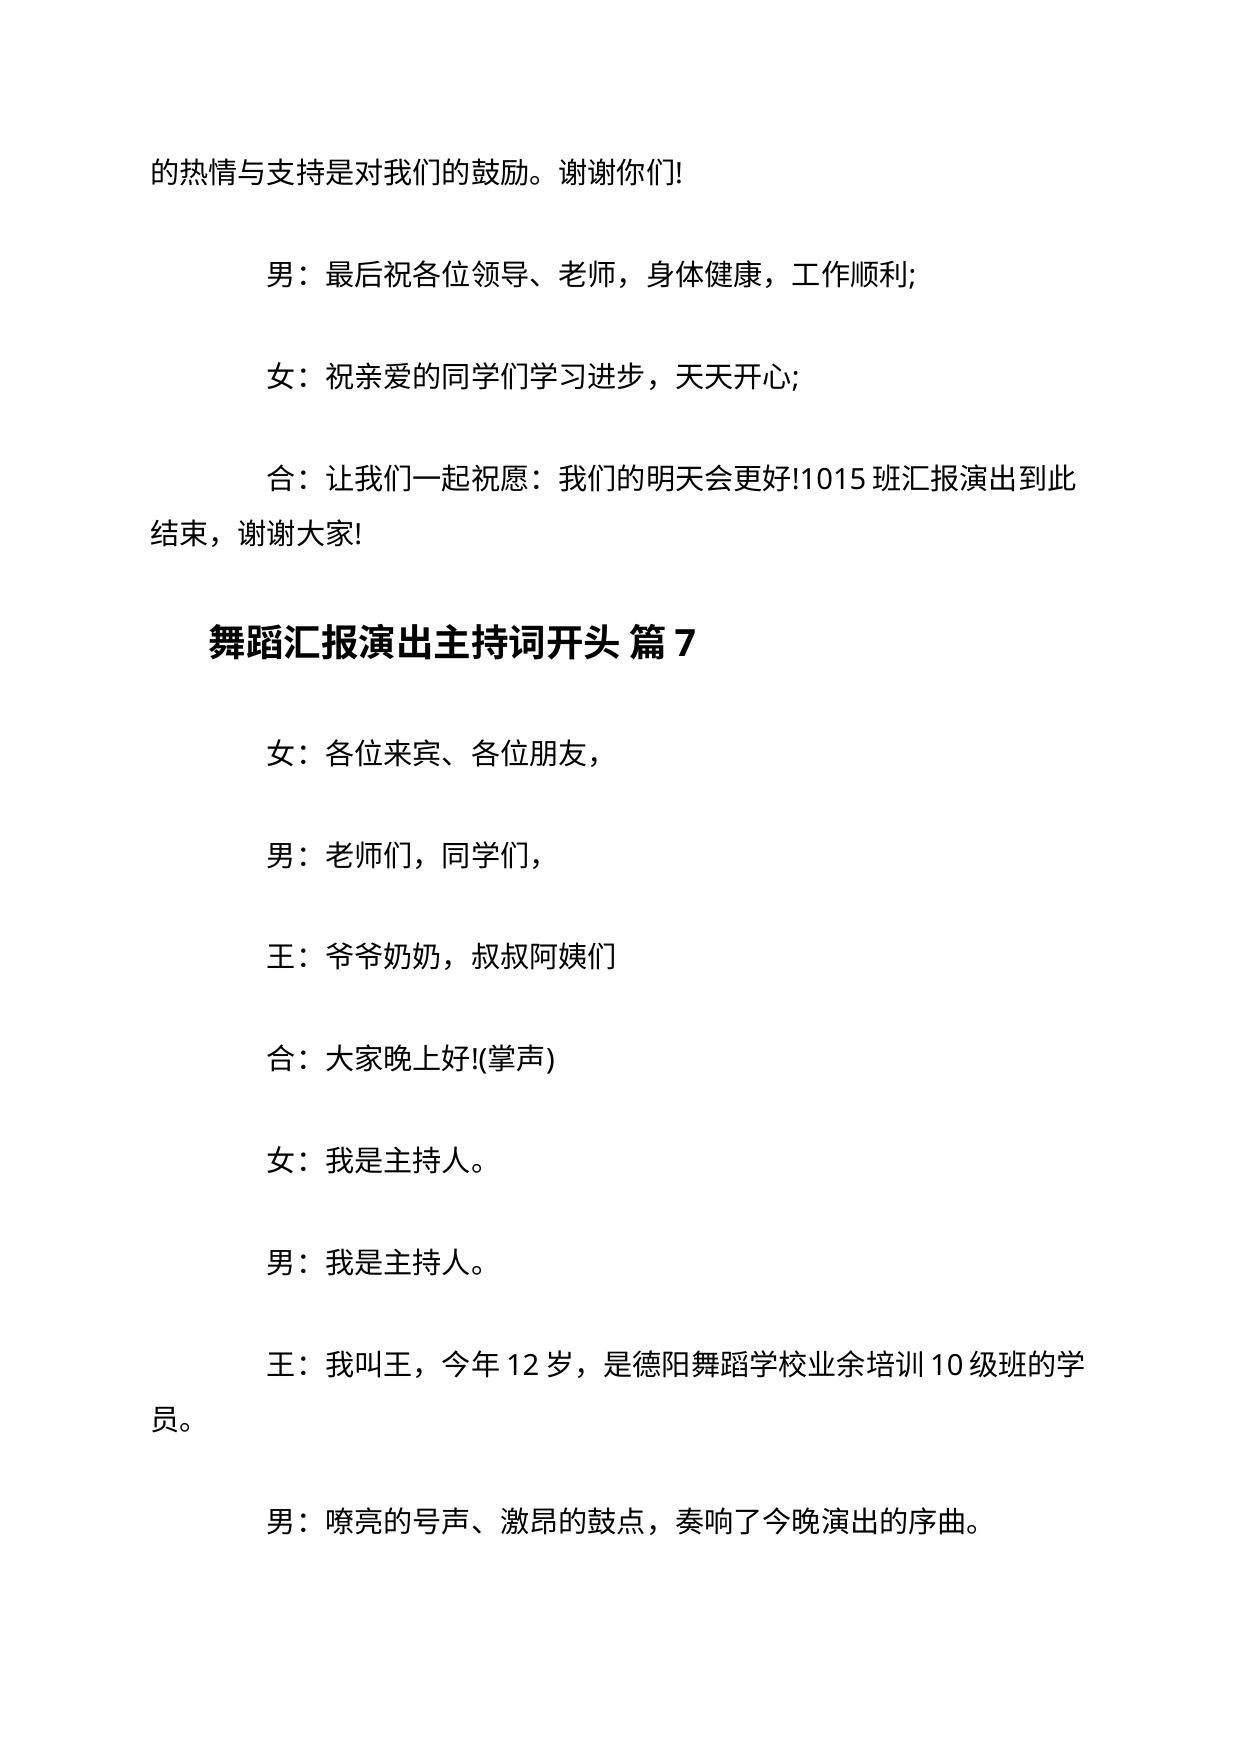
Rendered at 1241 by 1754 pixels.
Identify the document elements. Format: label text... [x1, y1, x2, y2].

text 女：祝亲爱的同学们学习进步，天天开心; [150, 354, 1090, 396]
text 王：我叫王，今年12岁，是德阳舞蹈学校业余培训10级班的学员。 [150, 1341, 1090, 1439]
text 女：各位来宾、各位朋友， [150, 731, 1090, 773]
text 合：让我们一起祝愿：我们的明天会更好!1015班汇报演出到此结束，谢谢大家! [150, 456, 1090, 553]
text 王：爷爷奶奶，叔叔阿姨们 [150, 934, 1090, 976]
text 女：我是主持人。 [150, 1138, 1090, 1180]
text 舞蹈汇报演出主持词开头 篇7 [150, 613, 1090, 667]
text 男：我是主持人。 [150, 1239, 1090, 1282]
text 男：嘹亮的号声、激昂的鼓点，奏响了今晚演出的序曲。 [150, 1498, 1090, 1540]
text 男：最后祝各位领导、老师，身体健康，工作顺利; [150, 252, 1090, 294]
text 男：老师们，同学们， [150, 832, 1090, 874]
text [150, 150, 1090, 192]
text 合：大家晚上好!(掌声) [150, 1036, 1090, 1078]
